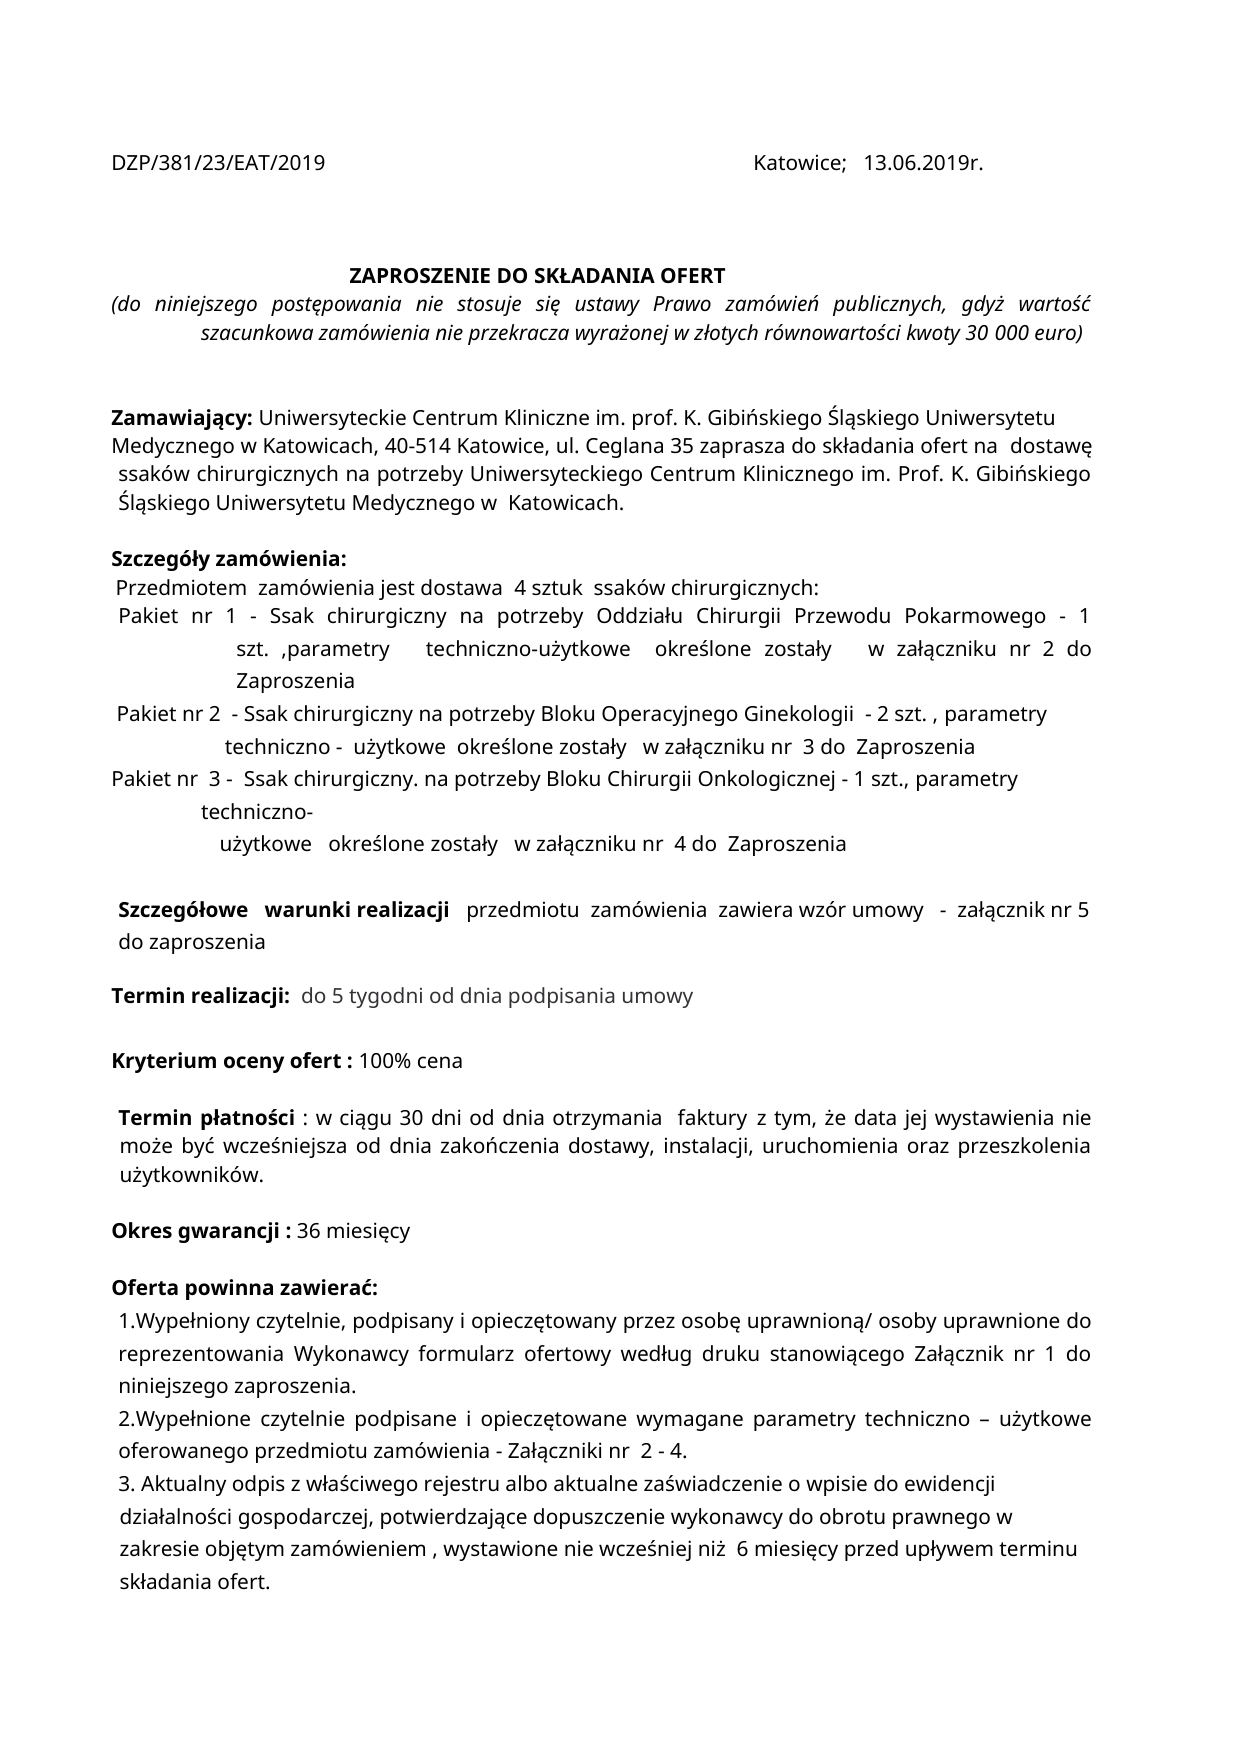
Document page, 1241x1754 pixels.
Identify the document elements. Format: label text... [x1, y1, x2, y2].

text ZAPROSZENIE DO SKŁADANIA OFERT [111, 261, 1093, 289]
text (do niniejszego postępowania nie stosuje się ustawy Prawo zamówień publicznych, gdyż wartość szacunkowa zamówienia nie przekracza wyrażonej w złotych równowartości kwoty 30 000 euro) [111, 289, 1093, 346]
list 1.Wypełniony czytelnie, podpisany i opieczętowany przez osobę uprawnioną/ osoby uprawnione do reprezentowania Wykonawcy formularz ofertowy według druku stanowiącego Załącznik nr 1 do niniejszego zaproszenia. [118, 1306, 1093, 1400]
text Kryterium oceny ofert : 100% cena [111, 1046, 1093, 1074]
text Pakiet nr 2 - Ssak chirurgiczny na potrzeby Bloku Operacyjnego Ginekologii - 2 szt. , parametry [111, 699, 1093, 728]
text techniczno - użytkowe określone zostały w załączniku nr 3 do Zaproszenia [111, 732, 1093, 760]
text Zamawiający: Uniwersyteckie Centrum Kliniczne im. prof. K. Gibińskiego Śląskiego Uniwersytetu [111, 403, 1093, 431]
text Termin realizacji: do 5 tygodni od dnia podpisania umowy [111, 981, 1093, 1009]
list 2.Wypełnione czytelnie podpisane i opieczętowane wymagane parametry techniczno – użytkowe oferowanego przedmiotu zamówienia - Załączniki nr 2 - 4. [118, 1404, 1093, 1465]
text Pakiet nr 1 - Ssak chirurgiczny na potrzeby Oddziału Chirurgii Przewodu Pokarmowego - 1 szt. ,parametry techniczno-użytkowe określone zostały w załączniku nr 2 do Zaproszenia [118, 601, 1093, 695]
text Pakiet nr 3 - Ssak chirurgiczny. na potrzeby Bloku Chirurgii Onkologicznej - 1 szt., parametry techniczno- [111, 764, 1093, 825]
text Szczegóły zamówienia: [111, 544, 1093, 573]
text 3. Aktualny odpis z właściwego rejestru albo aktualne zaświadczenie o wpisie do ewidencji działalności gospodarczej, potwierdzające dopuszczenie wykonawcy do obrotu prawnego w zakresie objętym zamówieniem , wystawione nie wcześniej niż 6 miesięcy przed upływem terminu składania ofert. [118, 1469, 1093, 1595]
text Medycznego w Katowicach, 40-514 Katowice, ul. Ceglana 35 zaprasza do składania ofert na dostawę ssaków chirurgicznych na potrzeby Uniwersyteckiego Centrum Klinicznego im. Prof. K. Gibińskiego Śląskiego Uniwersytetu Medycznego w Katowicach. [111, 431, 1093, 516]
text Przedmiotem zamówienia jest dostawa 4 sztuk ssaków chirurgicznych: [99, 573, 1093, 601]
text użytkowe określone zostały w załączniku nr 4 do Zaproszenia [111, 829, 1093, 858]
text Szczegółowe warunki realizacji przedmiotu zamówienia zawiera wzór umowy - załącznik nr 5 do zaproszenia [118, 895, 1093, 956]
text Oferta powinna zawierać: [111, 1273, 1093, 1302]
text Okres gwarancji : 36 miesięcy [111, 1217, 1093, 1245]
text Termin płatności : w ciągu 30 dni od dnia otrzymania faktury z tym, że data jej wystawienia nie może być wcześniejsza od dnia zakończenia dostawy, instalacji, uruchomienia oraz przeszkolenia użytkowników. [118, 1103, 1093, 1188]
text DZP/381/23/EAT/2019 Katowice; 13.06.2019r. [111, 148, 1093, 176]
